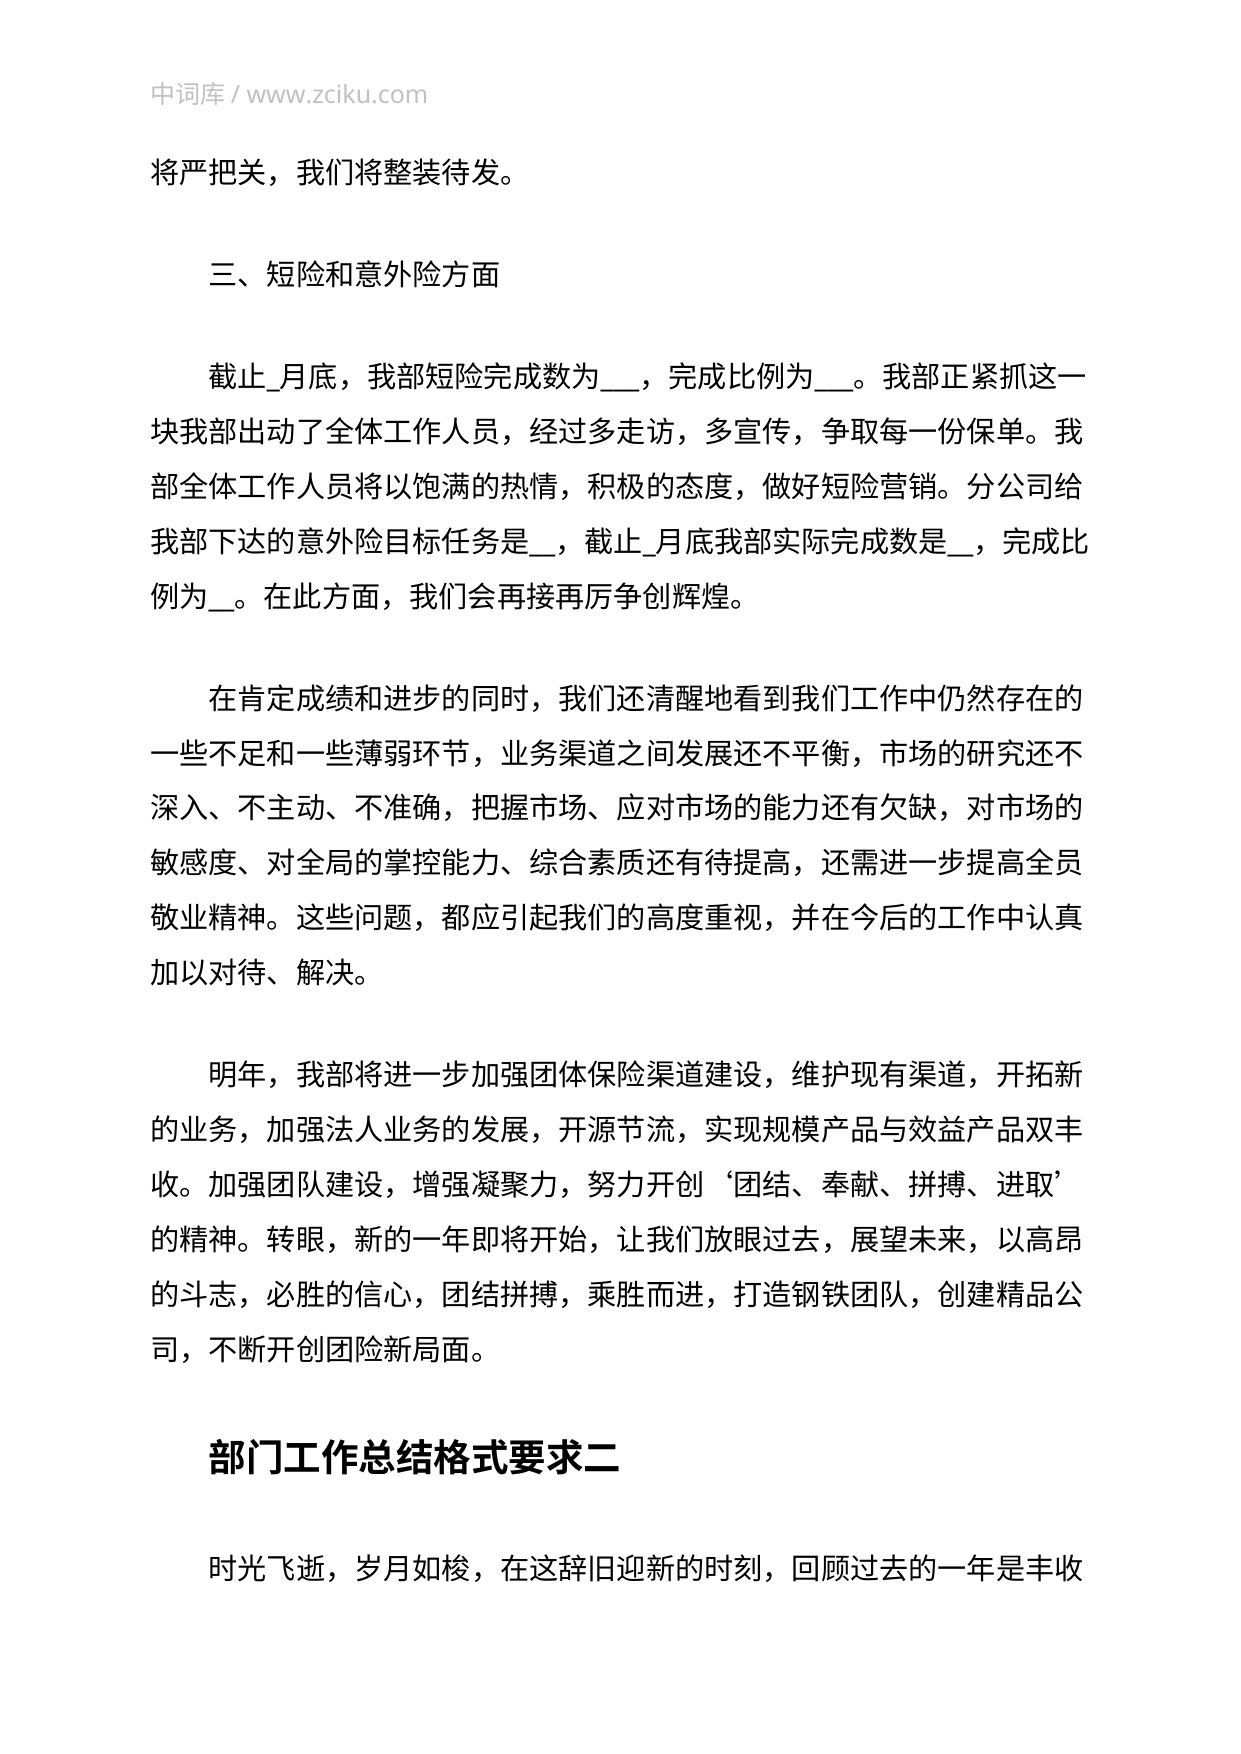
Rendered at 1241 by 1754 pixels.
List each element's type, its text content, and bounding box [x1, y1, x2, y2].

text 明年，我部将进一步加强团体保险渠道建设，维护现有渠道，开拓新的业务，加强法人业务的发展，开源节流，实现规模产品与效益产品双丰收。加强团队建设，增强凝聚力，努力开创‘团结、奉献、拼搏、进取’的精神。转眼，新的一年即将开始，让我们放眼过去，展望未来，以高昂的斗志，必胜的信心，团结拼搏，乘胜而进，打造钢铁团队，创建精品公司，不断开创团险新局面。 [150, 1052, 1090, 1368]
text 在肯定成绩和进步的同时，我们还清醒地看到我们工作中仍然存在的一些不足和一些薄弱环节，业务渠道之间发展还不平衡，市场的研究还不深入、不主动、不准确，把握市场、应对市场的能力还有欠缺，对市场的敏感度、对全局的掌控能力、综合素质还有待提高，还需进一步提高全员敬业精神。这些问题，都应引起我们的高度重视，并在今后的工作中认真加以对待、解决。 [150, 675, 1090, 992]
text 部门工作总结格式要求二 [150, 1428, 1090, 1482]
text 截止_月底，我部短险完成数为___，完成比例为___。我部正紧抓这一块我部出动了全体工作人员，经过多走访，多宣传，争取每一份保单。我部全体工作人员将以饱满的热情，积极的态度，做好短险营销。分公司给我部下达的意外险目标任务是__，截止_月底我部实际完成数是__，完成比例为__。在此方面，我们会再接再厉争创辉煌。 [150, 353, 1090, 616]
text 三、短险和意外险方面 [150, 252, 1090, 294]
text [150, 150, 1090, 192]
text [150, 1545, 1090, 1587]
